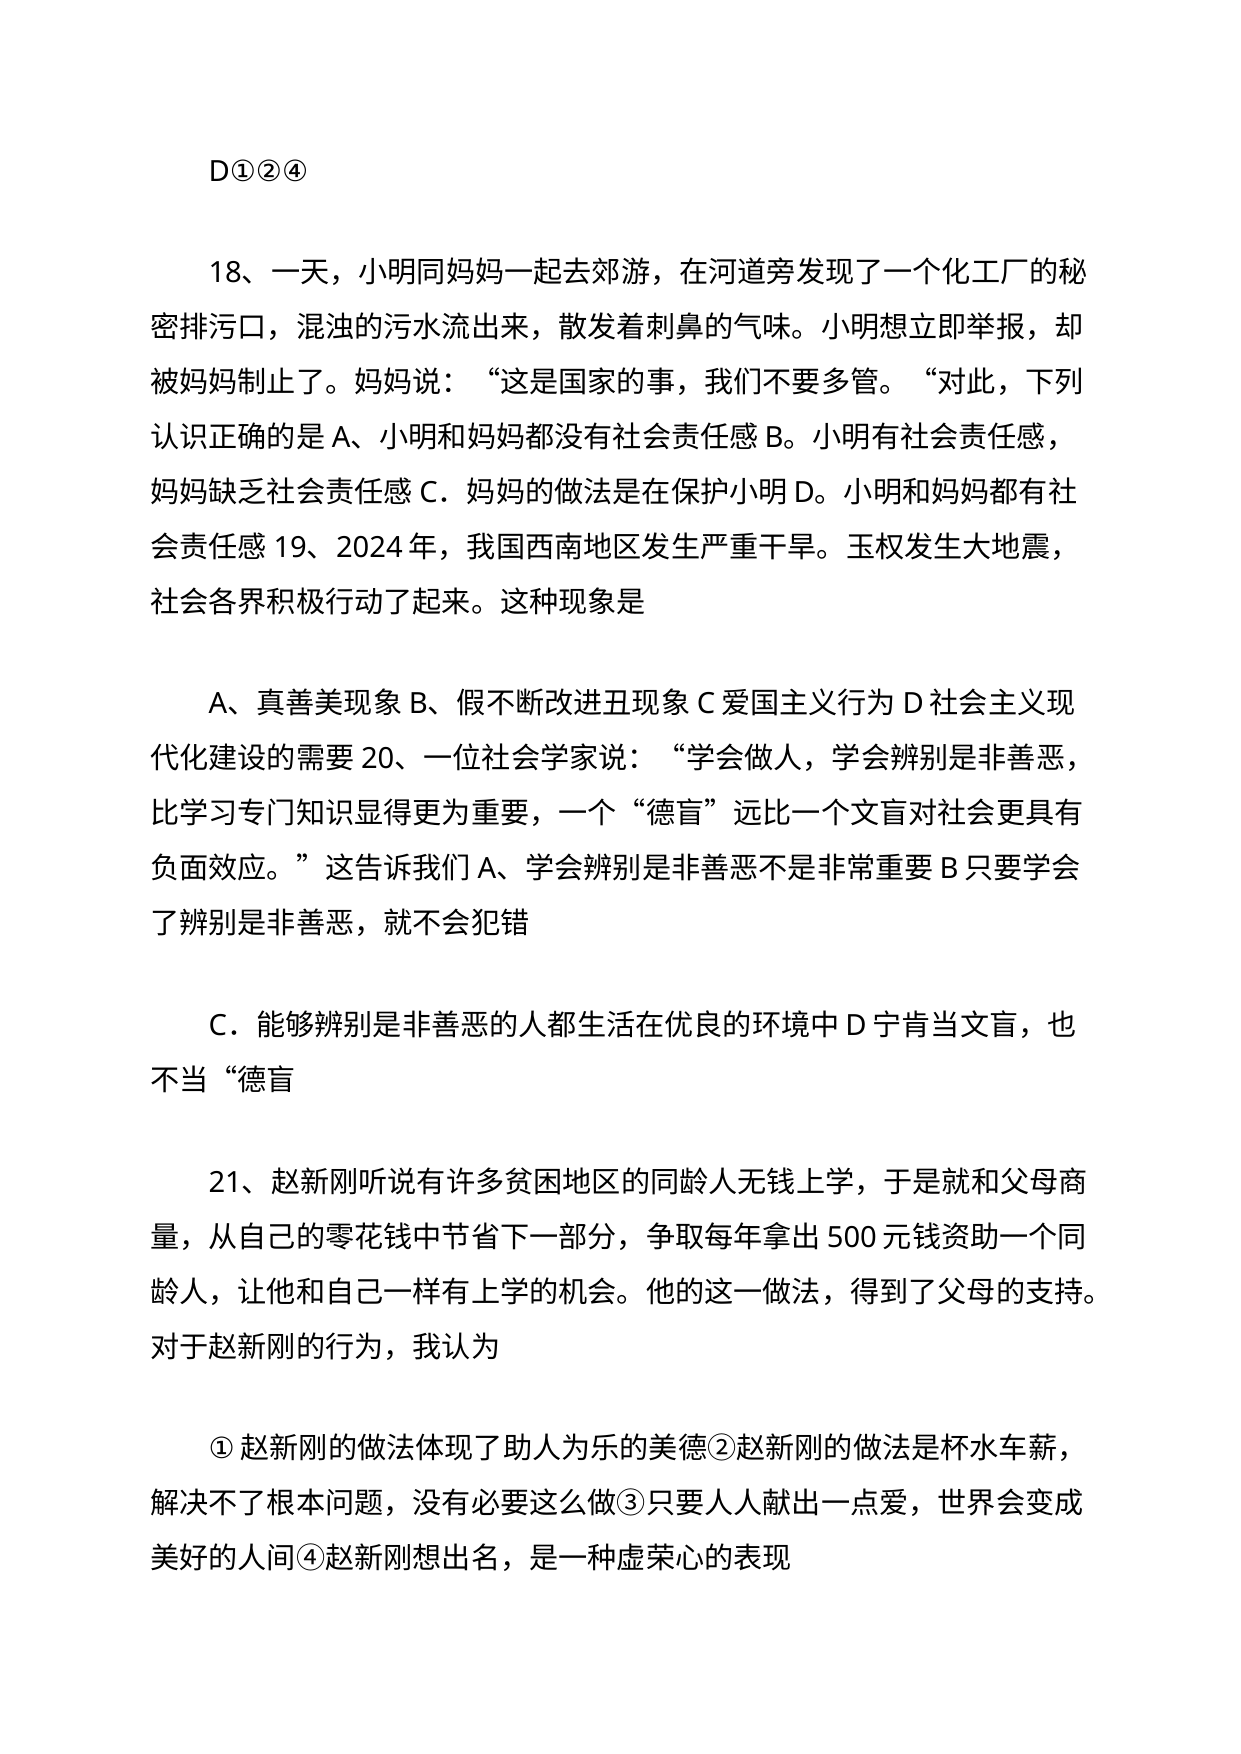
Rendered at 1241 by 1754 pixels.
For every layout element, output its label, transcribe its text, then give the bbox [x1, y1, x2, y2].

text D①②④ [150, 150, 1090, 190]
text ①赵新刚的做法体现了助人为乐的美德②赵新刚的做法是杯水车薪，解决不了根本问题，没有必要这么做③只要人人献出一点爱，世界会变成美好的人间④赵新刚想出名，是一种虚荣心的表现 [150, 1425, 1090, 1577]
text C．能够辨别是非善恶的人都生活在优良的环境中D宁肯当文盲，也不当“德盲 [150, 1002, 1090, 1099]
text A、真善美现象 B、假不断改进丑现象 C爱国主义行为 D社会主义现代化建设的需要 20、一位社会学家说：“学会做人，学会辨别是非善恶，比学习专门知识显得更为重要，一个“德盲”远比一个文盲对社会更具有负面效应。”这告诉我们 A、学会辨别是非善恶不是非常重要B只要学会了辨别是非善恶，就不会犯错 [150, 680, 1090, 942]
text 18、一天，小明同妈妈一起去郊游，在河道旁发现了一个化工厂的秘密排污口，混浊的污水流出来，散发着刺鼻的气味。小明想立即举报，却被妈妈制止了。妈妈说：“这是国家的事，我们不要多管。“对此，下列认识正确的是 A、小明和妈妈都没有社会责任感B。小明有社会责任感，妈妈缺乏社会责任感 C．妈妈的做法是在保护小明D。小明和妈妈都有社会责任感 19、2024年，我国西南地区发生严重干旱。玉权发生大地震，社会各界积极行动了起来。这种现象是 [150, 248, 1090, 621]
text 21、赵新刚听说有许多贫困地区的同龄人无钱上学，于是就和父母商量，从自己的零花钱中节省下一部分，争取每年拿出500元钱资助一个同龄人，让他和自己一样有上学的机会。他的这一做法，得到了父母的支持。对于赵新刚的行为，我认为 [150, 1158, 1090, 1366]
